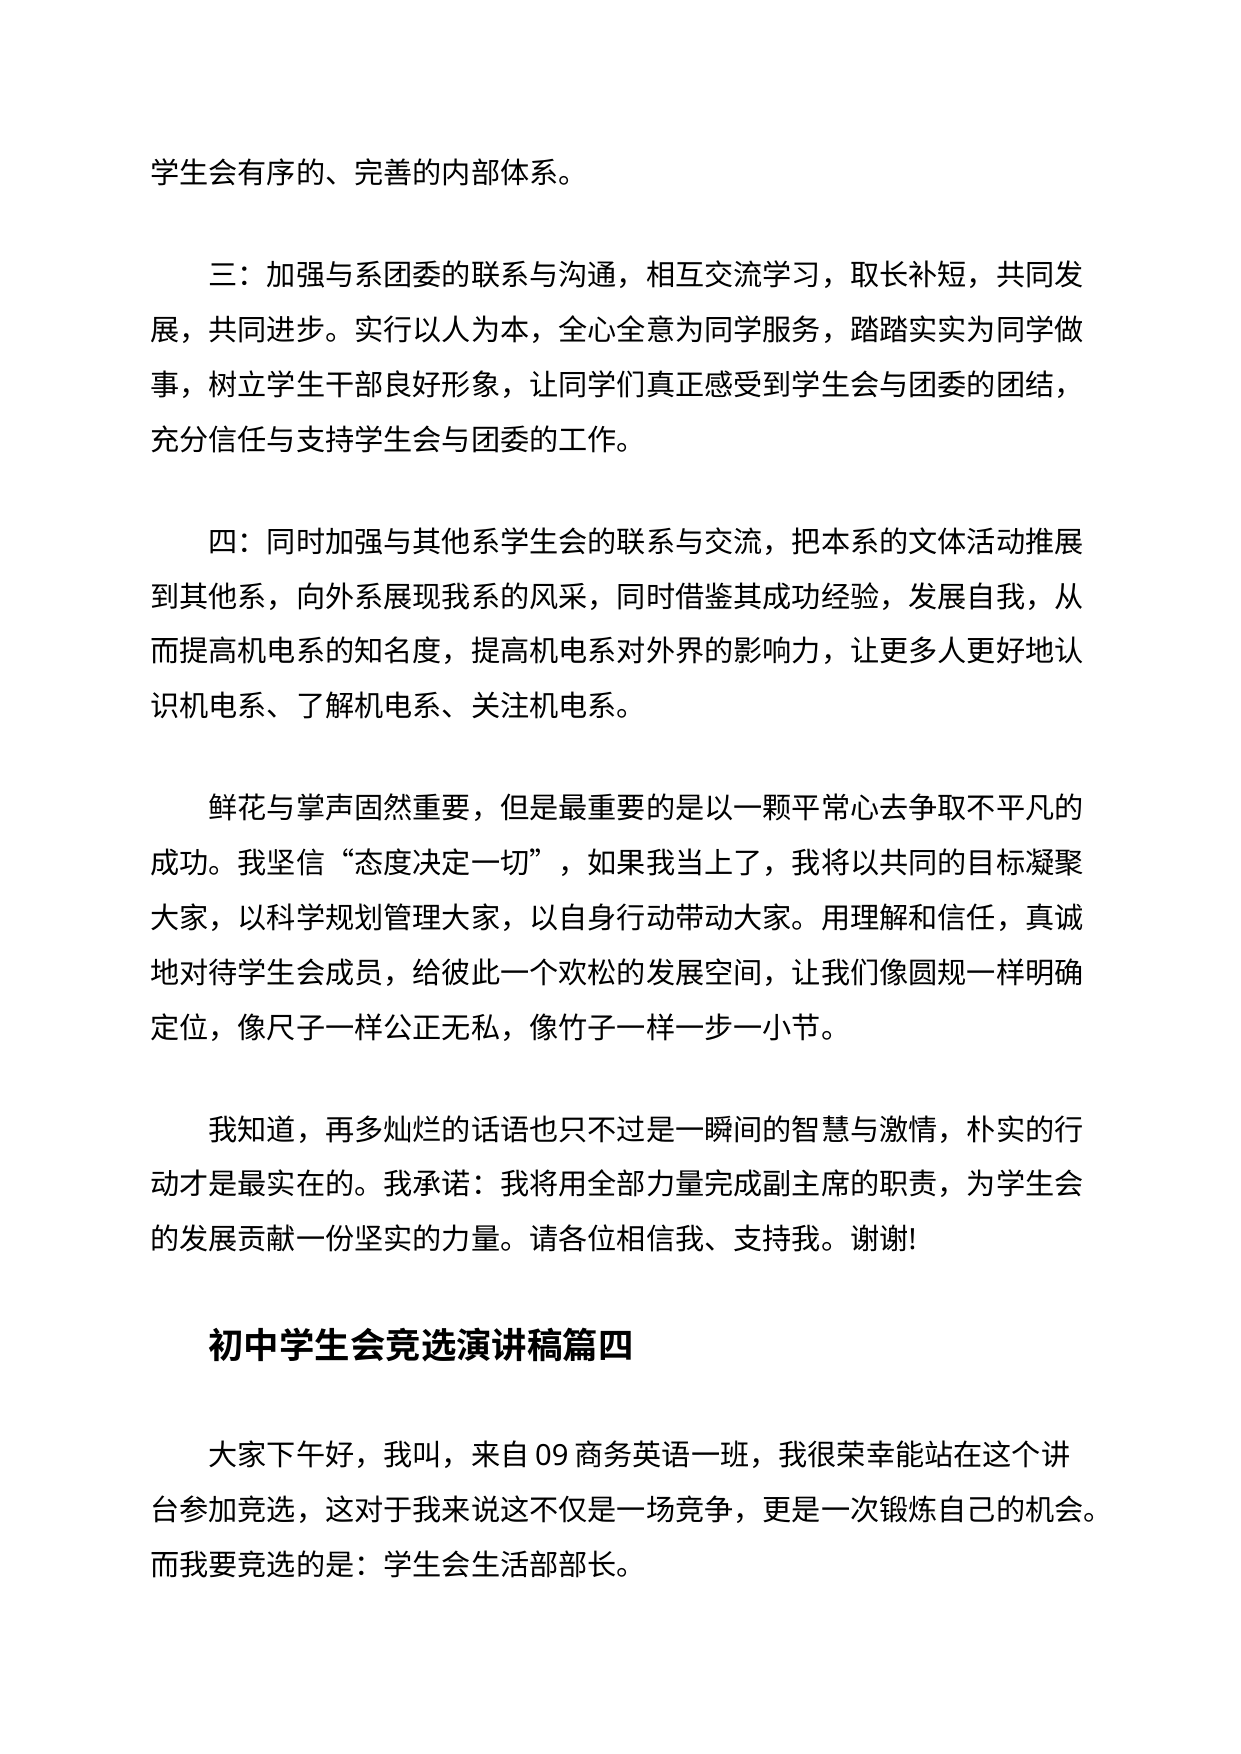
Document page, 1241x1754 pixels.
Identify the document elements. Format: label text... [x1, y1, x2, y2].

text 三：加强与系团委的联系与沟通，相互交流学习，取长补短，共同发展，共同进步。实行以人为本，全心全意为同学服务，踏踏实实为同学做事，树立学生干部良好形象，让同学们真正感受到学生会与团委的团结，充分信任与支持学生会与团委的工作。 [150, 252, 1090, 459]
text 大家下午好，我叫，来自09商务英语一班，我很荣幸能站在这个讲台参加竞选，这对于我来说这不仅是一场竞争，更是一次锻炼自己的机会。而我要竞选的是：学生会生活部部长。 [150, 1431, 1090, 1583]
text 鲜花与掌声固然重要，但是最重要的是以一颗平常心去争取不平凡的成功。我坚信“态度决定一切”，如果我当上了，我将以共同的目标凝聚大家，以科学规划管理大家，以自身行动带动大家。用理解和信任，真诚地对待学生会成员，给彼此一个欢松的发展空间，让我们像圆规一样明确定位，像尺子一样公正无私，像竹子一样一步一小节。 [150, 785, 1090, 1047]
text 四：同时加强与其他系学生会的联系与交流，把本系的文体活动推展到其他系，向外系展现我系的风采，同时借鉴其成功经验，发展自我，从而提高机电系的知名度，提高机电系对外界的影响力，让更多人更好地认识机电系、了解机电系、关注机电系。 [150, 518, 1090, 725]
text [150, 150, 1090, 192]
text 初中学生会竞选演讲稿篇四 [150, 1318, 1090, 1369]
text 我知道，再多灿烂的话语也只不过是一瞬间的智慧与激情，朴实的行动才是最实在的。我承诺：我将用全部力量完成副主席的职责，为学生会的发展贡献一份坚实的力量。请各位相信我、支持我。谢谢! [150, 1106, 1090, 1258]
